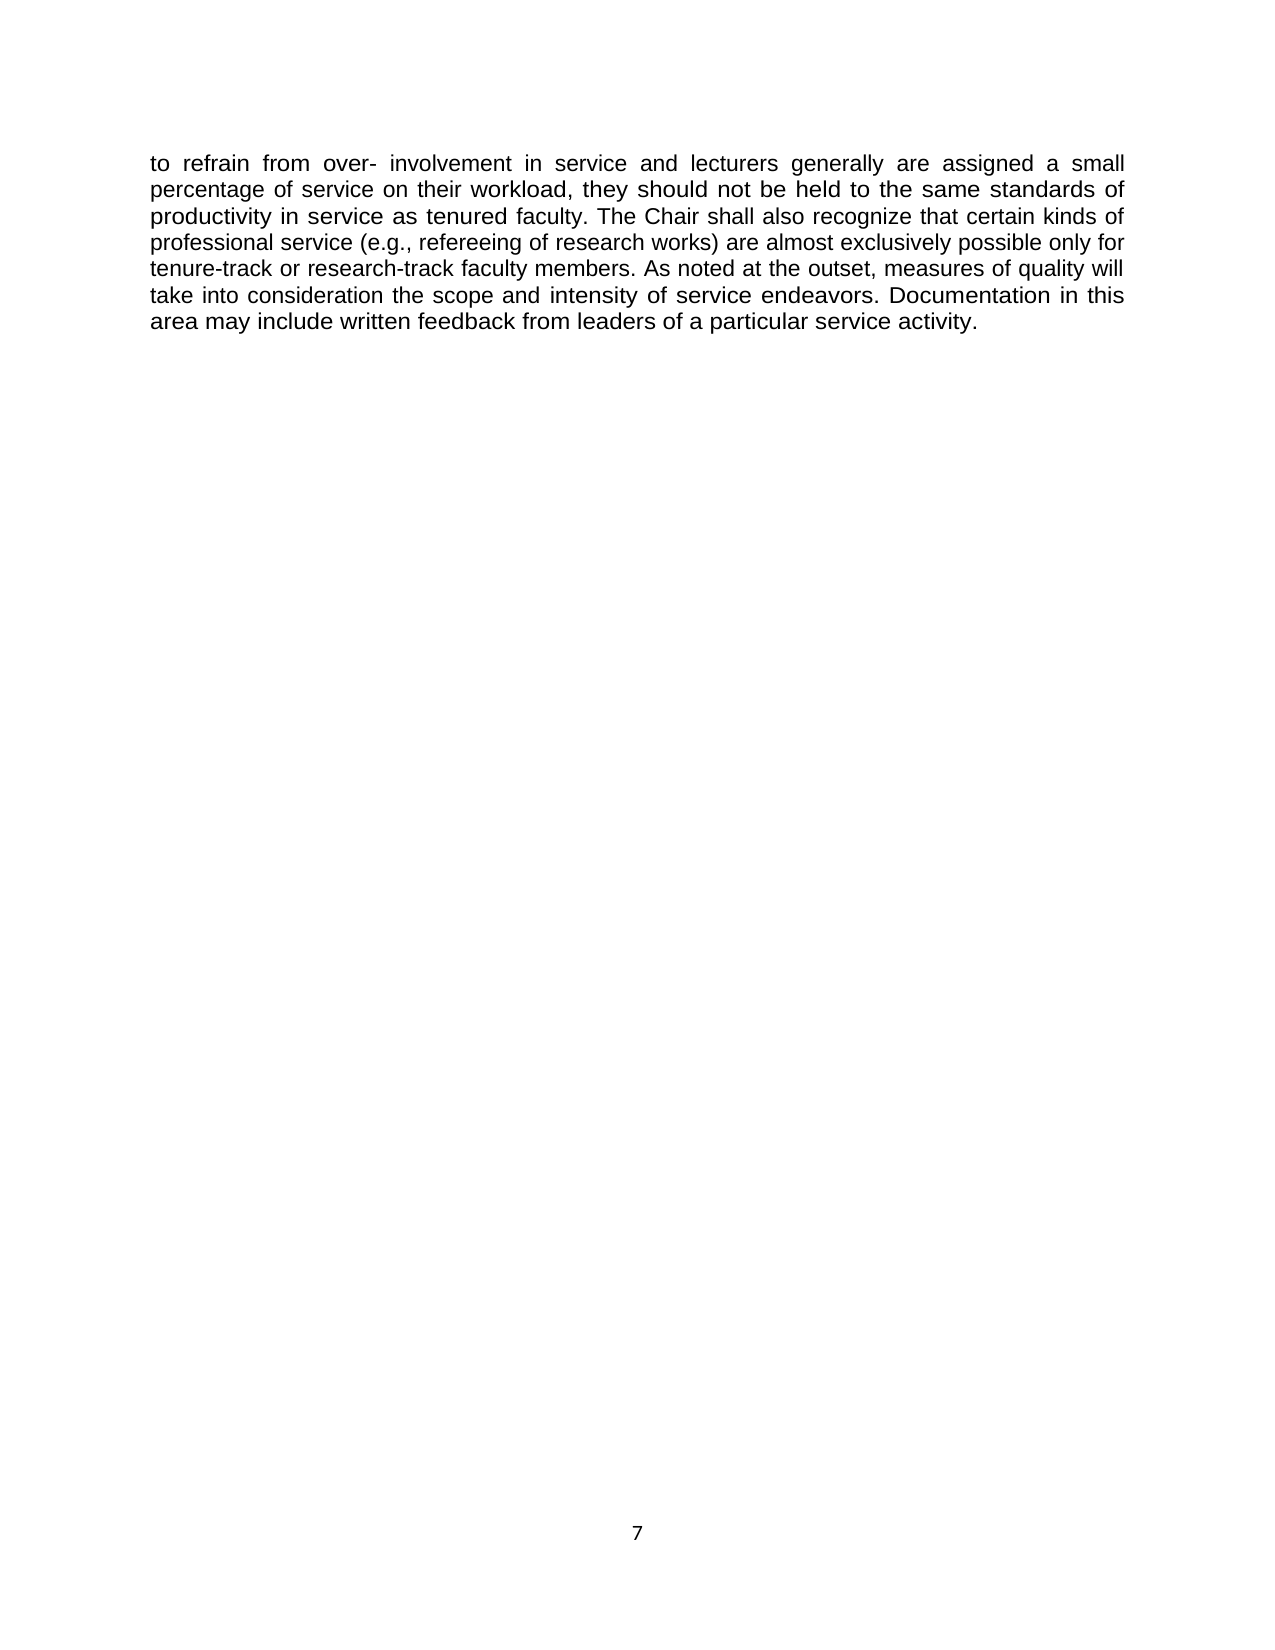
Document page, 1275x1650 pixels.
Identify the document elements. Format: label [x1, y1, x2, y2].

text [150, 150, 1125, 334]
